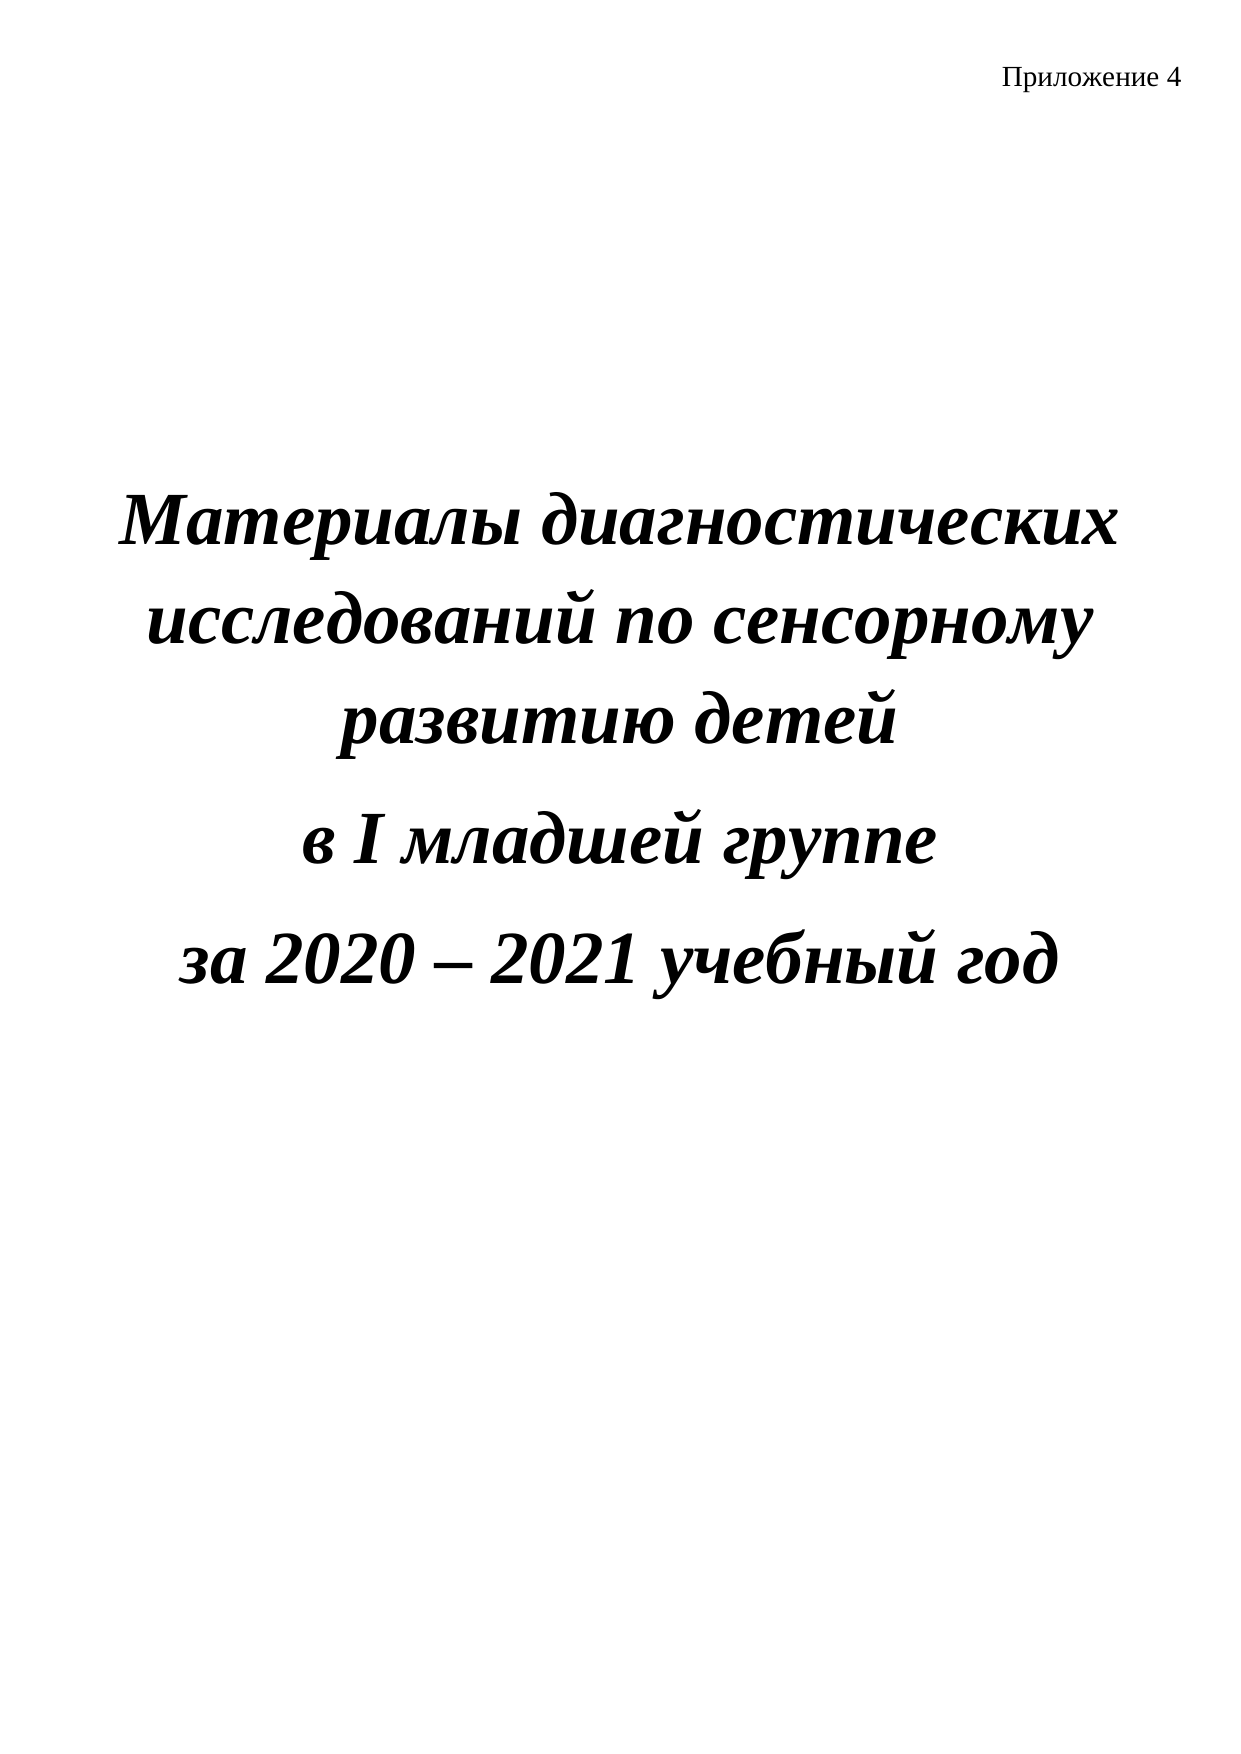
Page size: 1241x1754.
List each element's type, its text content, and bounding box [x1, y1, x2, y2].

text за 2020 – 2021 учебный год [59, 913, 1181, 999]
text в I младшей группе [59, 793, 1181, 879]
text Материалы диагностических исследований по сенсорному развитию детей [59, 475, 1181, 759]
text Приложение 4 [59, 59, 1181, 93]
